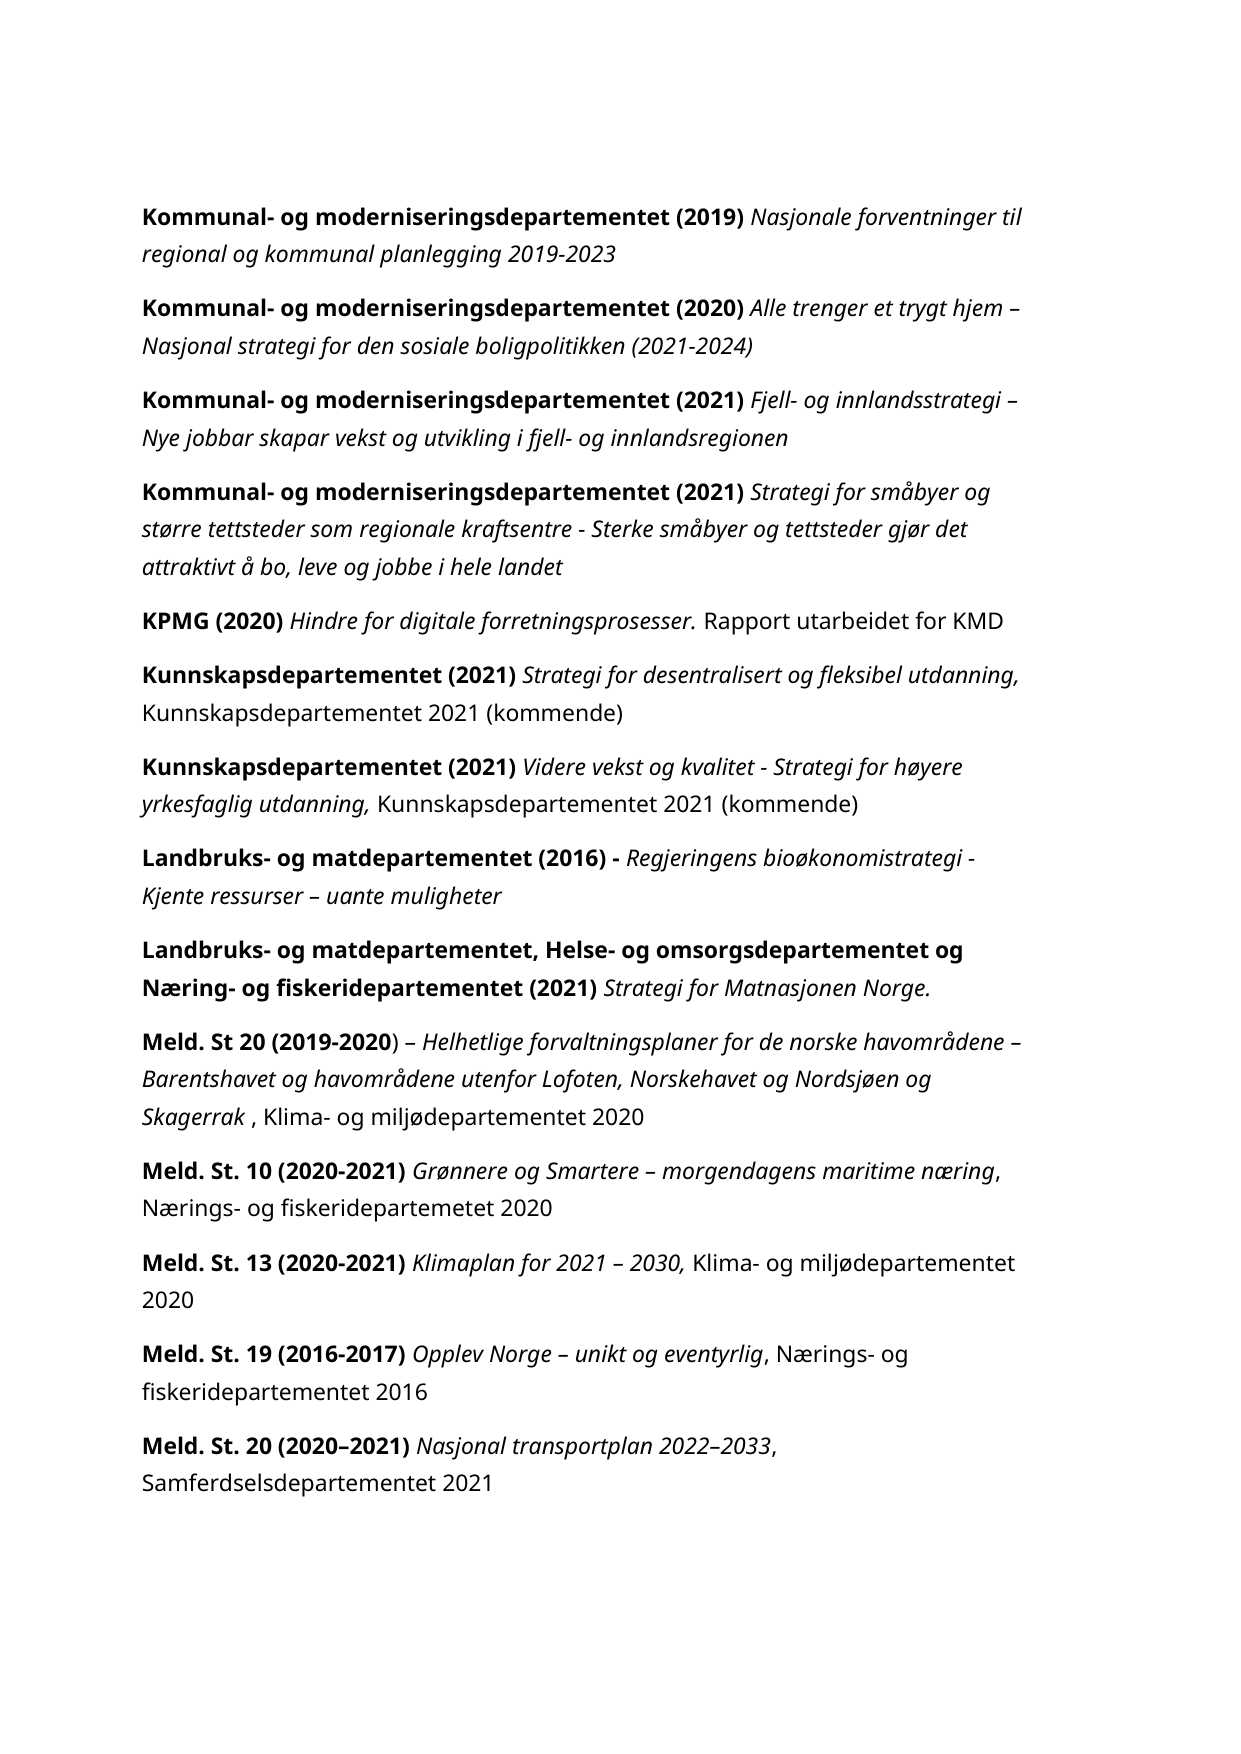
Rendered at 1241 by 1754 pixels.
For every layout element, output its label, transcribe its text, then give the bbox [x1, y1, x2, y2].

text Kommunal- og moderniseringsdepartementet (2021) Fjell- og innlandsstrategi – Nye jobbar skapar vekst og utvikling i fjell- og innlandsregionen [142, 384, 1033, 453]
text Kommunal- og moderniseringsdepartementet (2019) Nasjonale forventninger til regional og kommunal planlegging 2019-2023 [142, 201, 1033, 269]
text Meld. St. 10 (2020-2021) Grønnere og Smartere – morgendagens maritime næring, Nærings- og fiskeridepartemetet 2020 [142, 1155, 1033, 1224]
text Meld. St. 19 (2016-2017) Opplev Norge – unikt og eventyrlig, Nærings- og fiskeridepartementet 2016 [142, 1338, 1033, 1407]
text Meld. St 20 (2019-2020) – Helhetlige forvaltningsplaner for de norske havområdene – Barentshavet og havområdene utenfor Lofoten, Norskehavet og Nordsjøen og Skagerrak , Klima- og miljødepartementet 2020 [142, 1026, 1033, 1132]
text KPMG (2020) Hindre for digitale forretningsprosesser. Rapport utarbeidet for KMD [142, 605, 1033, 636]
text Kommunal- og moderniseringsdepartementet (2020) Alle trenger et trygt hjem – Nasjonal strategi for den sosiale boligpolitikken (2021-2024) [142, 292, 1033, 361]
text Kommunal- og moderniseringsdepartementet (2021) Strategi for småbyer og større tettsteder som regionale kraftsentre - Sterke småbyer og tettsteder gjør det attraktivt å bo, leve og jobbe i hele landet [142, 476, 1033, 582]
text Kunnskapsdepartementet (2021) Strategi for desentralisert og fleksibel utdanning, Kunnskapsdepartementet 2021 (kommende) [142, 659, 1033, 728]
text Meld. St. 13 (2020-2021) Klimaplan for 2021 – 2030, Klima- og miljødepartementet 2020 [142, 1247, 1033, 1315]
text Kunnskapsdepartementet (2021) Videre vekst og kvalitet - Strategi for høyere yrkesfaglig utdanning, Kunnskapsdepartementet 2021 (kommende) [142, 751, 1033, 819]
text Landbruks- og matdepartementet, Helse- og omsorgsdepartementet og Næring- og fiskeridepartementet (2021) Strategi for Matnasjonen Norge. [142, 934, 1033, 1003]
text Meld. St. 20 (2020–2021) Nasjonal transportplan 2022–2033, Samferdselsdepartementet 2021 [142, 1430, 1033, 1499]
text Landbruks- og matdepartementet (2016) - Regjeringens bioøkonomistrategi - Kjente ressurser – uante muligheter [142, 842, 1033, 911]
